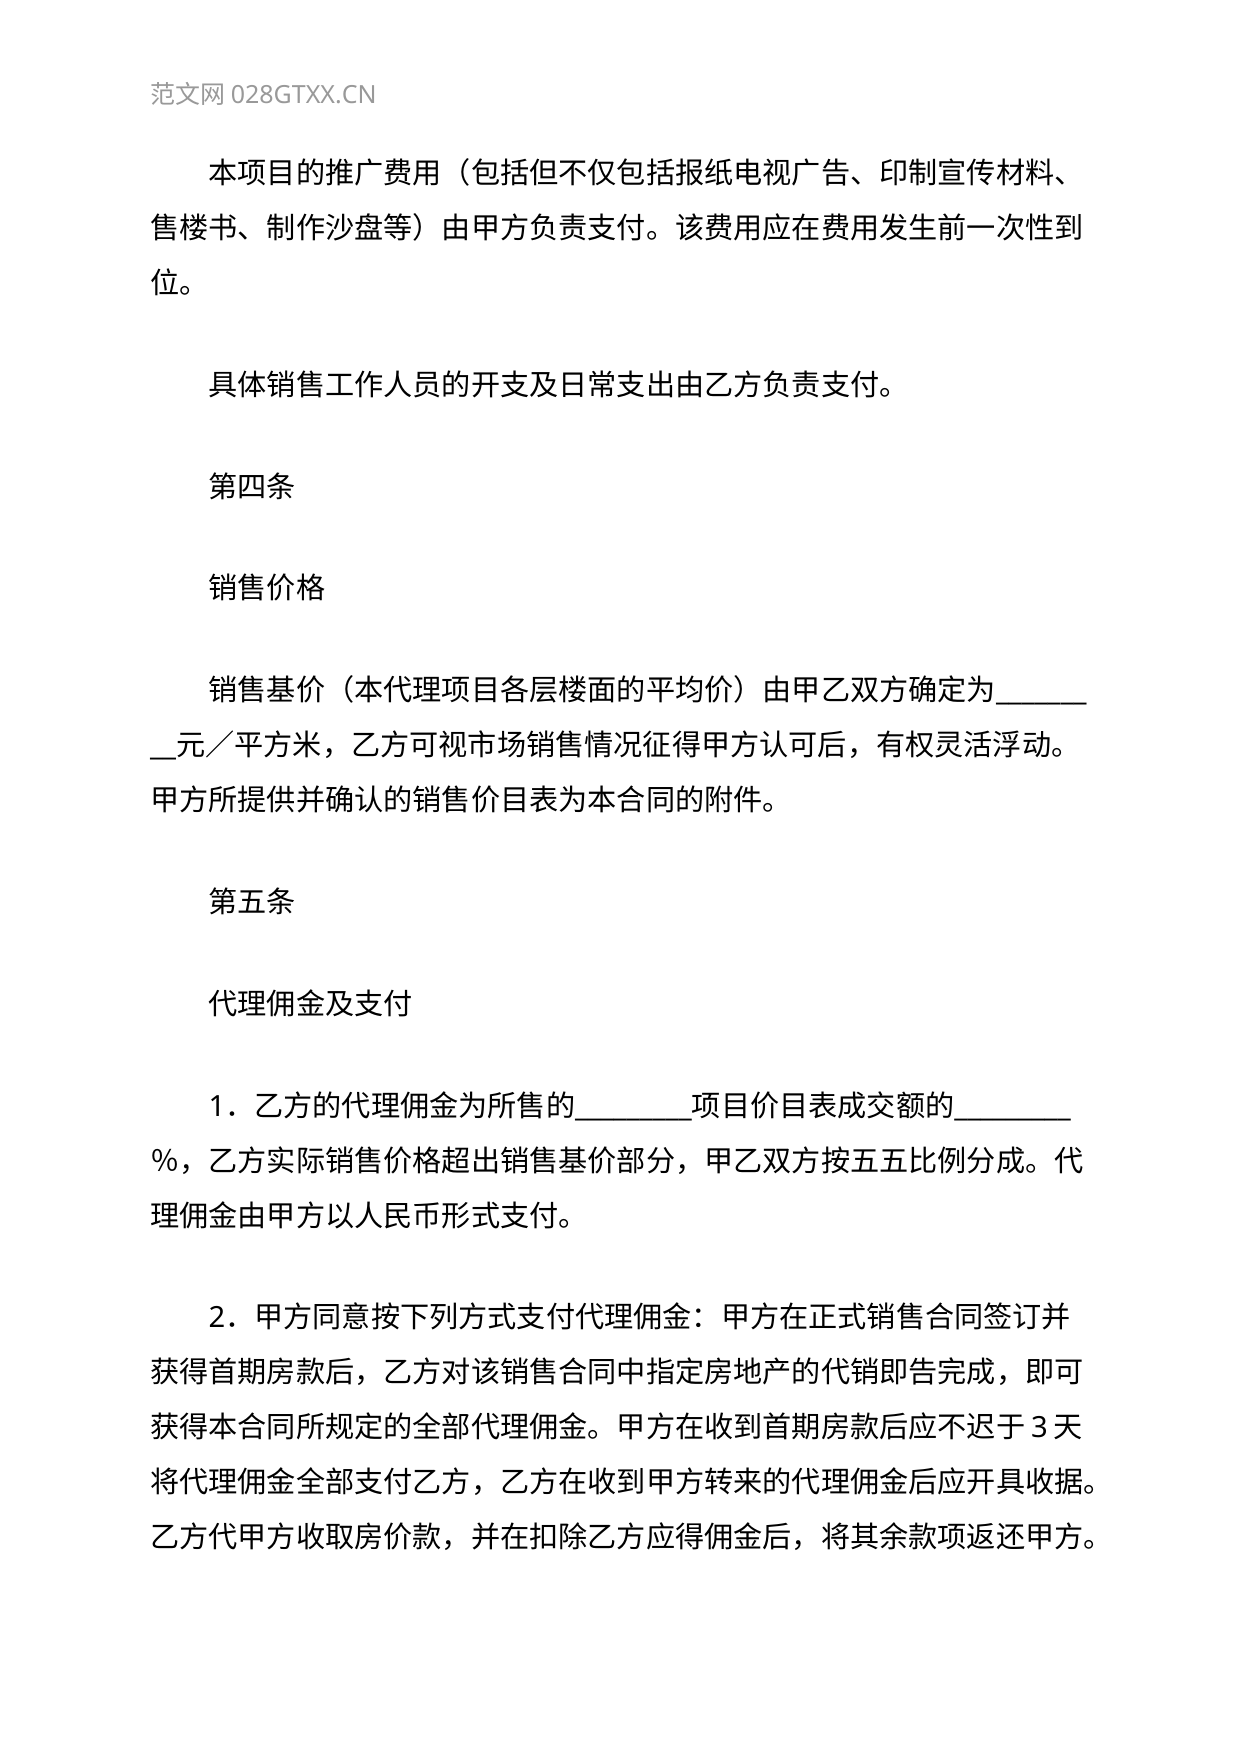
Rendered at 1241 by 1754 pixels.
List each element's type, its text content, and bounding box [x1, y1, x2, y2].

text 第四条 [150, 463, 1090, 506]
text 1．乙方的代理佣金为所售的_________项目价目表成交额的_________％，乙方实际销售价格超出销售基价部分，甲乙双方按五五比例分成。代理佣金由甲方以人民币形式支付。 [150, 1082, 1090, 1234]
text 第五条 [150, 879, 1090, 921]
text 销售价格 [150, 565, 1090, 607]
text 销售基价（本代理项目各层楼面的平均价）由甲乙双方确定为_________元／平方米，乙方可视市场销售情况征得甲方认可后，有权灵活浮动。甲方所提供并确认的销售价目表为本合同的附件。 [150, 667, 1090, 819]
text 具体销售工作人员的开支及日常支出由乙方负责支付。 [150, 362, 1090, 404]
text 本项目的推广费用（包括但不仅包括报纸电视广告、印制宣传材料、售楼书、制作沙盘等）由甲方负责支付。该费用应在费用发生前一次性到位。 [150, 150, 1090, 302]
text 代理佣金及支付 [150, 980, 1090, 1023]
text 2．甲方同意按下列方式支付代理佣金：甲方在正式销售合同签订并获得首期房款后，乙方对该销售合同中指定房地产的代销即告完成，即可获得本合同所规定的全部代理佣金。甲方在收到首期房款后应不迟于3天将代理佣金全部支付乙方，乙方在收到甲方转来的代理佣金后应开具收据。乙方代甲方收取房价款，并在扣除乙方应得佣金后，将其余款项返还甲方。 [150, 1294, 1090, 1556]
